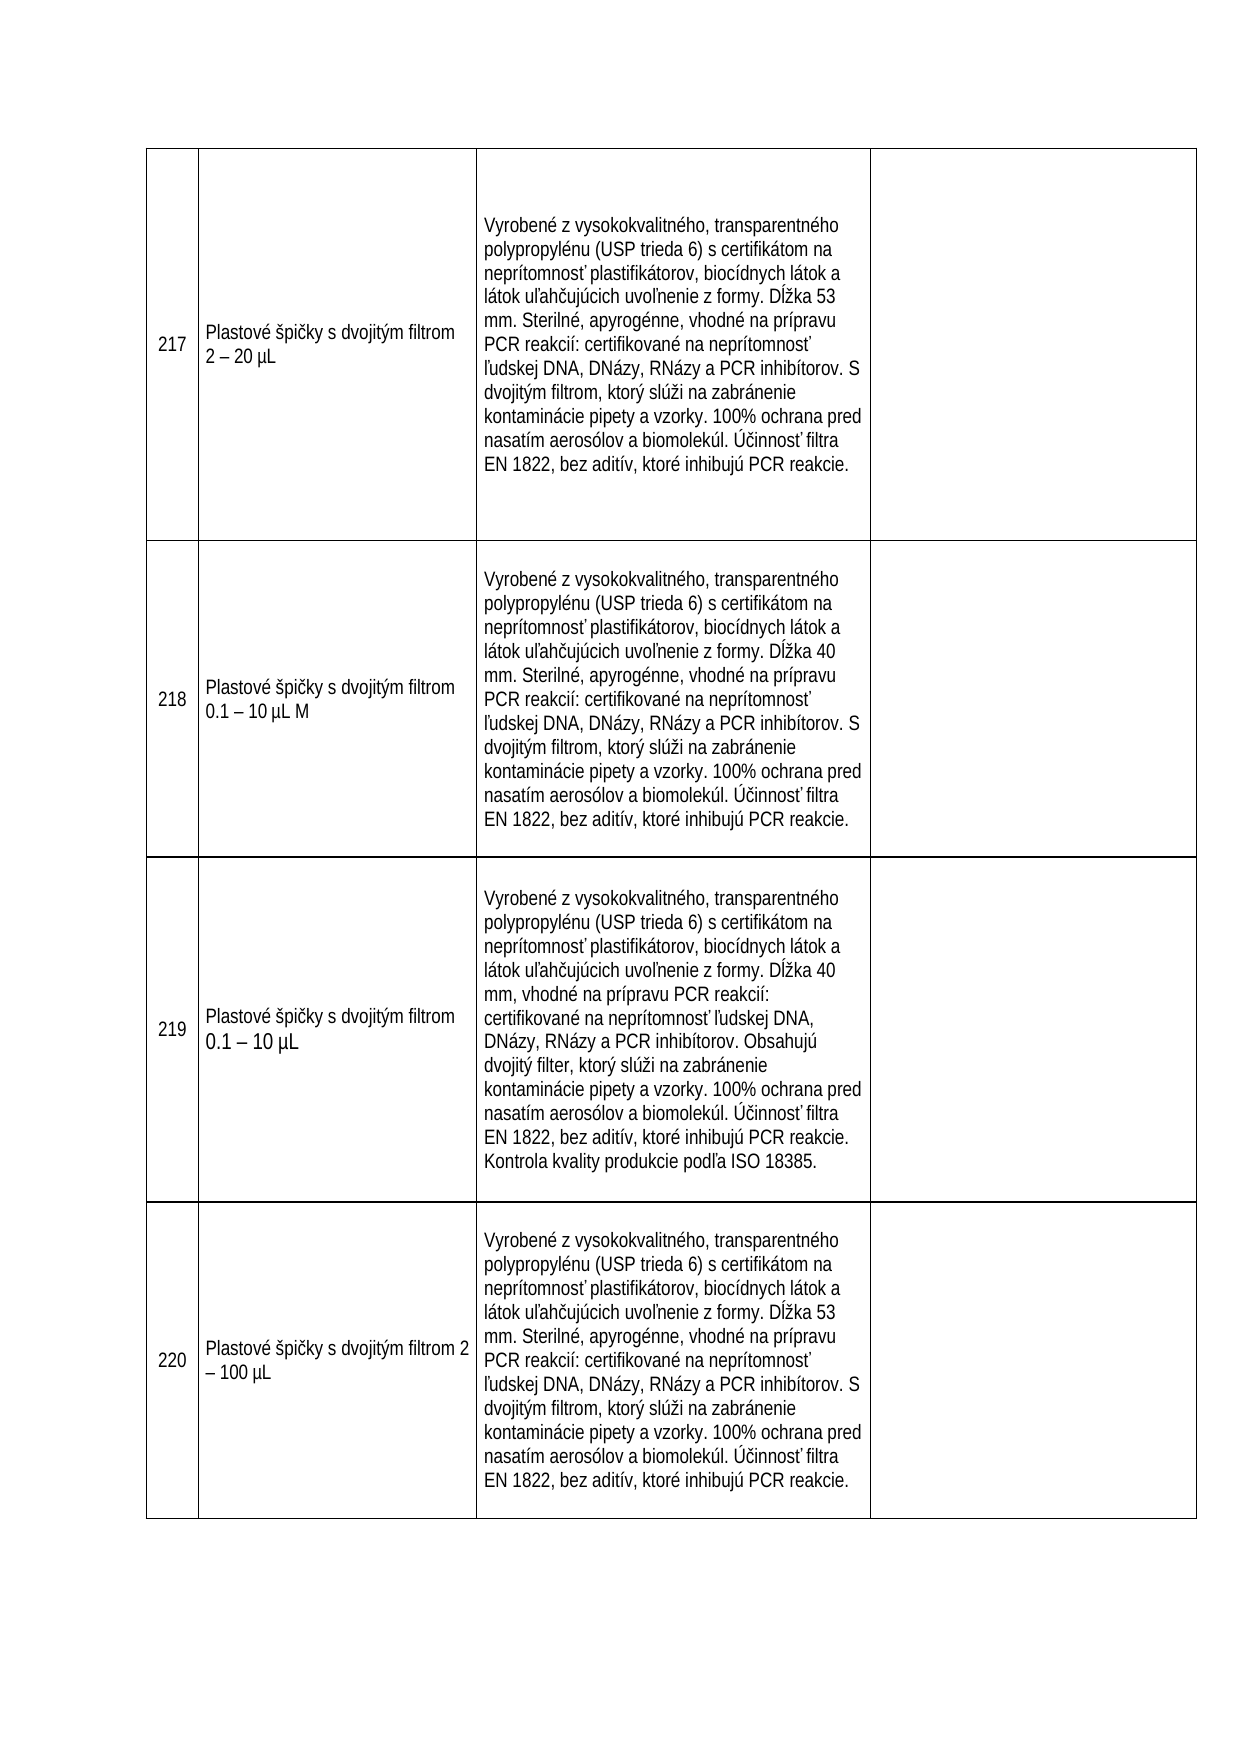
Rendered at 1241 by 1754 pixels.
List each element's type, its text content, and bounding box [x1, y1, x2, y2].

table_cell Plastové špičky s dvojitým filtrom 2 – 100 µL [199, 1203, 476, 1518]
table_cell Vyrobené z vysokokvalitného, transparentného polypropylénu (USP trieda 6) s certifikátom na neprítomnosť plastifikátorov, biocídnych látok a látok uľahčujúcich uvoľnenie z formy. Dĺžka 40 mm. Sterilné, apyrogénne, vhodné na prípravu PCR reakcií: certifikované na neprítomnosť ľudskej DNA, DNázy, RNázy a PCR inhibítorov. S dvojitým filtrom, ktorý slúži na zabránenie kontaminácie pipety a vzorky. 100% ochrana pred nasatím aerosólov a biomolekúl. Účinnosť filtra EN 1822, bez aditív, ktoré inhibujú PCR reakcie. [477, 541, 870, 856]
table_cell [871, 858, 1196, 1201]
table_cell Vyrobené z vysokokvalitného, transparentného polypropylénu (USP trieda 6) s certifikátom na neprítomnosť plastifikátorov, biocídnych látok a látok uľahčujúcich uvoľnenie z formy. Dĺžka 53 mm. Sterilné, apyrogénne, vhodné na prípravu PCR reakcií: certifikované na neprítomnosť ľudskej DNA, DNázy, RNázy a PCR inhibítorov. S dvojitým filtrom, ktorý slúži na zabránenie kontaminácie pipety a vzorky. 100% ochrana pred nasatím aerosólov a biomolekúl. Účinnosť filtra EN 1822, bez aditív, ktoré inhibujú PCR reakcie. [477, 1203, 870, 1518]
table_cell 218 [147, 541, 198, 856]
table_cell Plastové špičky s dvojitým filtrom 0.1 – 10 µL M [199, 541, 476, 856]
table_cell Vyrobené z vysokokvalitného, transparentného polypropylénu (USP trieda 6) s certifikátom na neprítomnosť plastifikátorov, biocídnych látok a látok uľahčujúcich uvoľnenie z formy. Dĺžka 53 mm. Sterilné, apyrogénne, vhodné na prípravu PCR reakcií: certifikované na neprítomnosť ľudskej DNA, DNázy, RNázy a PCR inhibítorov. S dvojitým filtrom, ktorý slúži na zabránenie kontaminácie pipety a vzorky. 100% ochrana pred nasatím aerosólov a biomolekúl. Účinnosť filtra EN 1822, bez aditív, ktoré inhibujú PCR reakcie. [477, 149, 870, 540]
table_cell 219 [147, 858, 198, 1201]
table_cell 217 [147, 149, 198, 540]
table_cell Vyrobené z vysokokvalitného, transparentného polypropylénu (USP trieda 6) s certifikátom na neprítomnosť plastifikátorov, biocídnych látok a látok uľahčujúcich uvoľnenie z formy. Dĺžka 40 mm, vhodné na prípravu PCR reakcií: certifikované na neprítomnosť ľudskej DNA, DNázy, RNázy a PCR inhibítorov. Obsahujú dvojitý filter, ktorý slúži na zabránenie kontaminácie pipety a vzorky. 100% ochrana pred nasatím aerosólov a biomolekúl. Účinnosť filtra EN 1822, bez aditív, ktoré inhibujú PCR reakcie. Kontrola kvality produkcie podľa ISO 18385. [477, 858, 870, 1201]
table_cell Plastové špičky s dvojitým filtrom 0.1 – 10 µL [199, 858, 476, 1201]
table_cell Plastové špičky s dvojitým filtrom 2 – 20 µL [199, 149, 476, 540]
table_cell 220 [147, 1203, 198, 1518]
table_cell [871, 541, 1196, 856]
table_cell [871, 149, 1196, 540]
table_cell [871, 1203, 1196, 1518]
